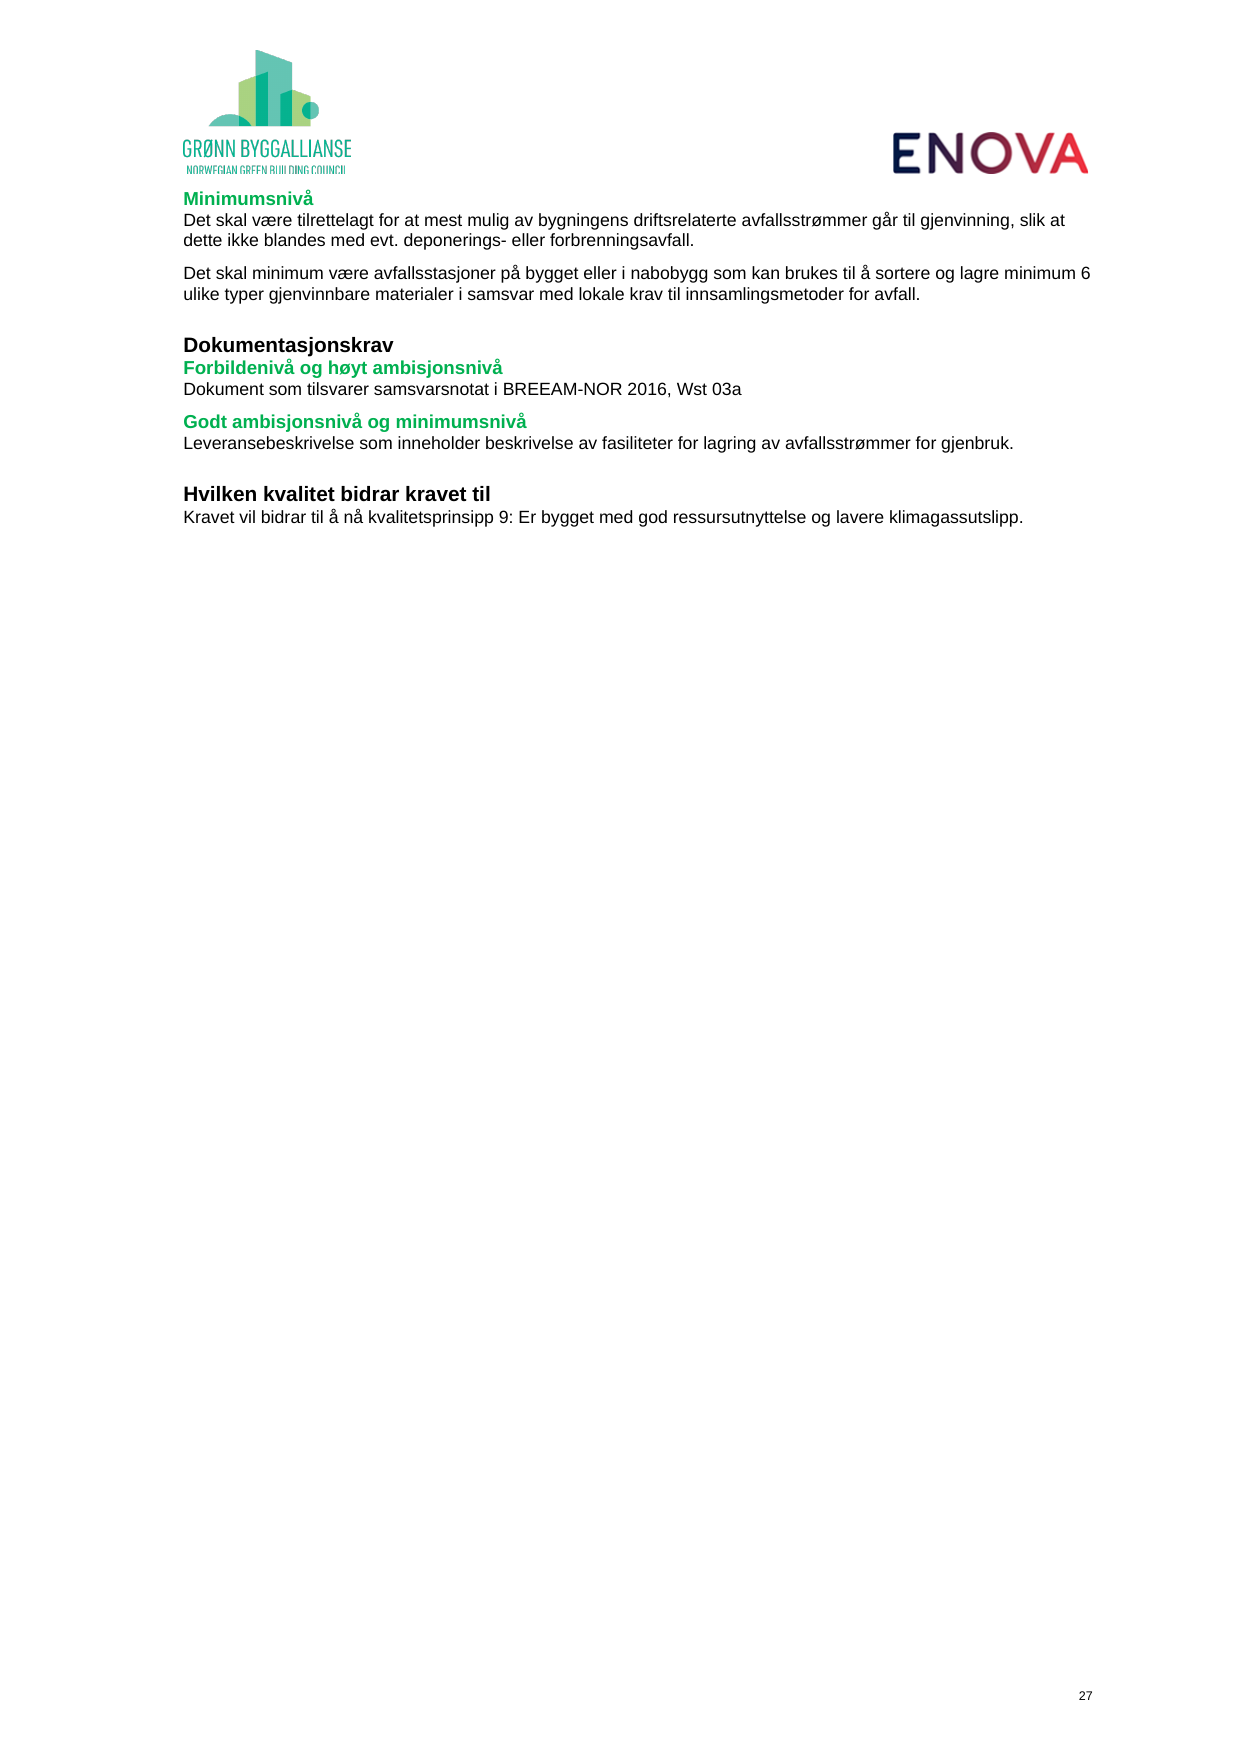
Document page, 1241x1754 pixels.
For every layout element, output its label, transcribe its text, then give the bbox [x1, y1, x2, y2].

subtitle Hvilken kvalitet bidrar kravet til [183, 482, 1092, 506]
text Forbildenivå og høyt ambisjonsnivå [183, 357, 1092, 378]
subtitle Dokumentasjonskrav [183, 333, 1092, 357]
text Dokument som tilsvarer samsvarsnotat i BREEAM-NOR 2016, Wst 03a [183, 378, 1092, 399]
text Kravet vil bidrar til å nå kvalitetsprinsipp 9: Er bygget med god ressursutnyttelse og lavere klimagassutslipp. [183, 506, 1092, 527]
text Det skal være tilrettelagt for at mest mulig av bygningens driftsrelaterte avfallsstrømmer går til gjenvinning, slik at dette ikke blandes med evt. deponerings- eller forbrenningsavfall. [183, 209, 1092, 250]
text Det skal minimum være avfallsstasjoner på bygget eller i nabobygg som kan brukes til å sortere og lagre minimum 6 ulike typer gjenvinnbare materialer i samsvar med lokale krav til innsamlingsmetoder for avfall. [183, 263, 1092, 304]
text Godt ambisjonsnivå og minimumsnivå [183, 411, 1092, 433]
picture [893, 132, 1089, 174]
text Minimumsnivå [183, 188, 1092, 209]
text Leveransebeskrivelse som inneholder beskrivelse av fasiliteter for lagring av avfallsstrømmer for gjenbruk. [183, 433, 1092, 453]
